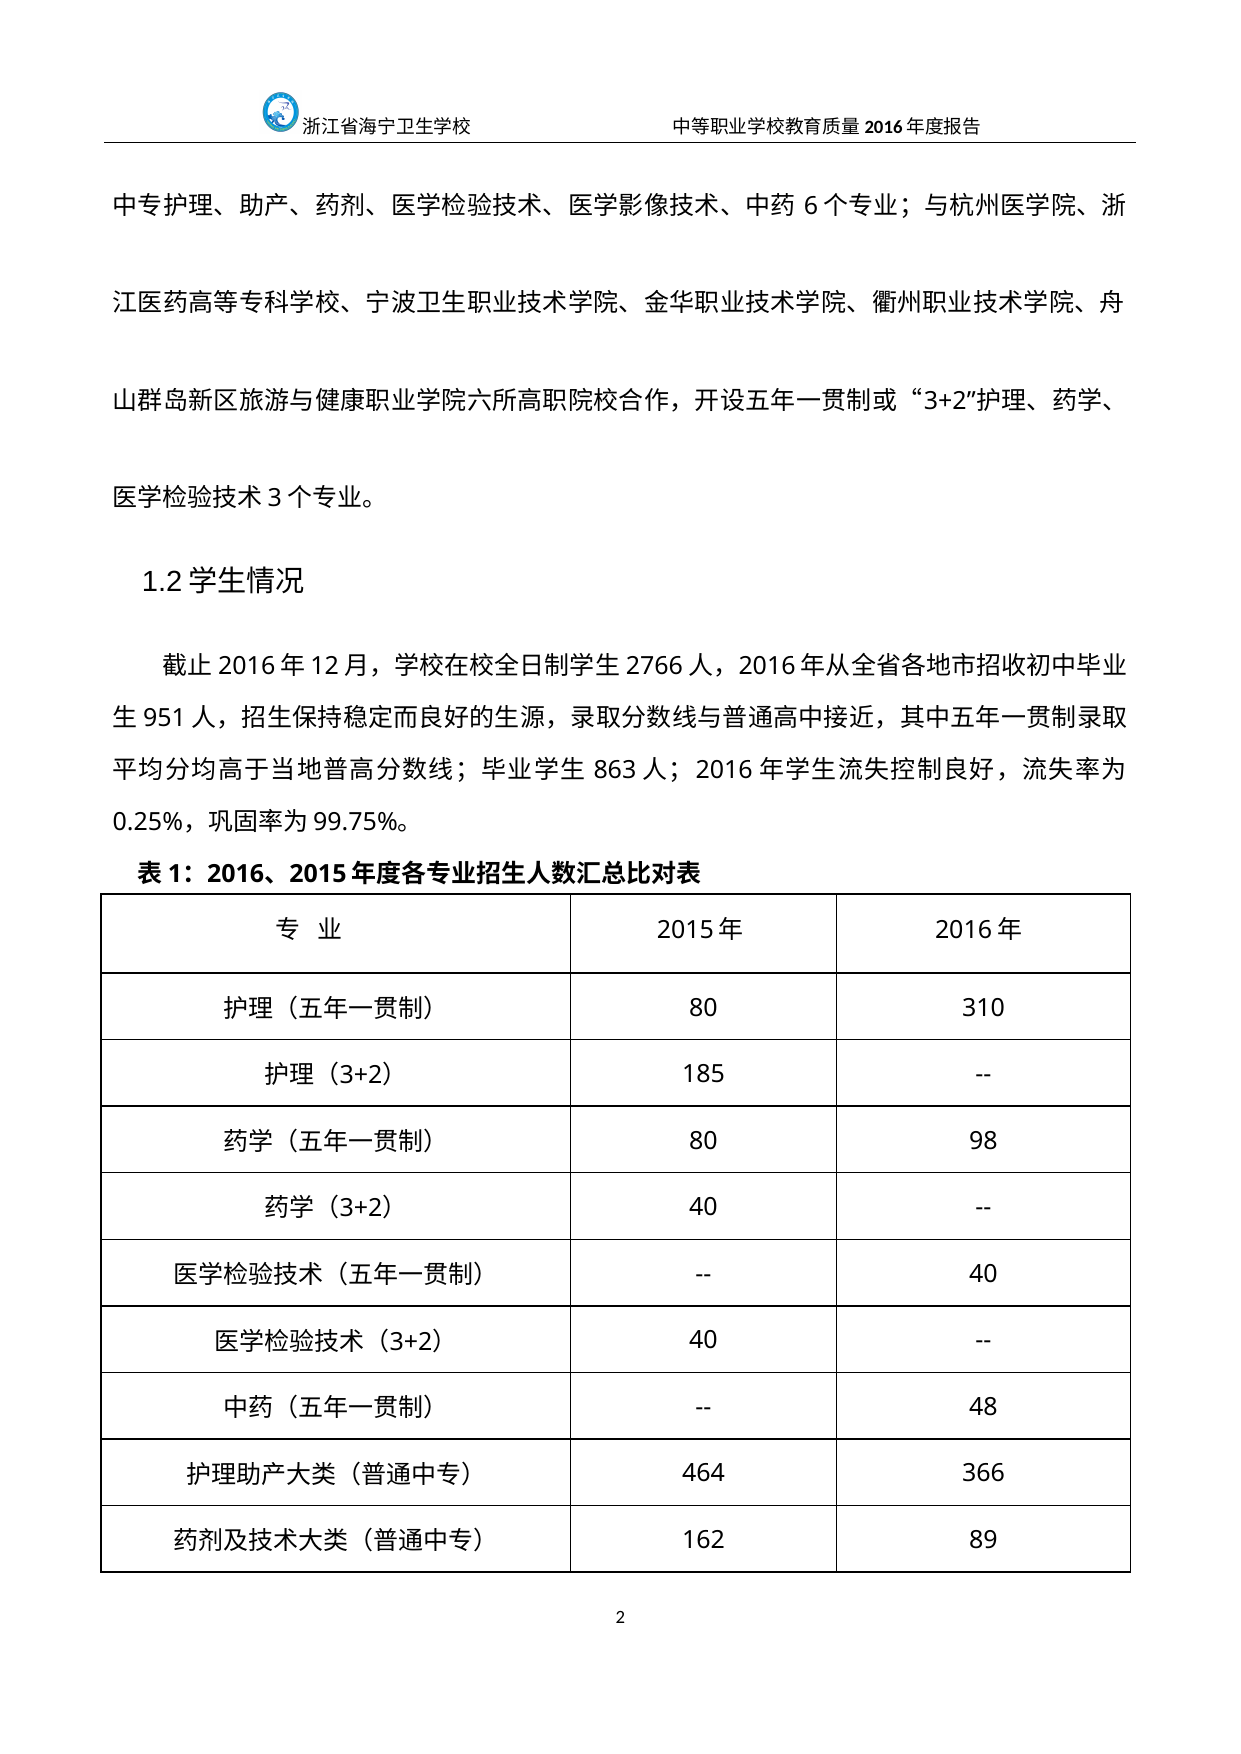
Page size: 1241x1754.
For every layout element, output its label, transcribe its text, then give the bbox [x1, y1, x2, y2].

table_cell 医学检验技术（五年一贯制） [102, 1240, 570, 1305]
table_cell -- [837, 1040, 1130, 1105]
table_cell 中药（五年一贯制） [102, 1373, 570, 1438]
table_cell 310 [837, 974, 1130, 1039]
table_cell 80 [571, 1107, 836, 1172]
table_cell -- [837, 1173, 1130, 1238]
table_cell 98 [837, 1107, 1130, 1172]
table_header 2016年 [837, 895, 1130, 972]
table_cell 药学（3+2） [102, 1173, 570, 1238]
table_cell -- [837, 1307, 1130, 1372]
table_cell 89 [837, 1506, 1130, 1571]
text 截止2016年12月，学校在校全日制学生2766人，2016年从全省各地市招收初中毕业生951人，招生保持稳定而良好的生源，录取分数线与普通高中接近，其中五年一贯制录取平均分均高于当地普高分数线；毕业学生863人；2016年学生流失控制良好，流失率为0.25%，巩固率为99.75%。 [112, 633, 1128, 841]
text 表1：2016、2015年度各专业招生人数汇总比对表 [112, 841, 1128, 893]
table_cell 464 [571, 1440, 836, 1505]
table_cell 366 [837, 1440, 1130, 1505]
table_cell 185 [571, 1040, 836, 1105]
subtitle 1.2学生情况 [112, 547, 1128, 612]
table_cell 40 [837, 1240, 1130, 1305]
picture [259, 90, 303, 134]
table_header 2015年 [571, 895, 836, 972]
table_cell 医学检验技术（3+2） [102, 1307, 570, 1372]
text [112, 171, 1128, 528]
table_cell -- [571, 1373, 836, 1438]
table_cell -- [571, 1240, 836, 1305]
table_cell 40 [571, 1173, 836, 1238]
table_header 专 业 [102, 895, 570, 972]
table_cell 护理（五年一贯制） [102, 974, 570, 1039]
table_cell 护理助产大类（普通中专） [102, 1440, 570, 1505]
table_cell 药学（五年一贯制） [102, 1107, 570, 1172]
table_cell 80 [571, 974, 836, 1039]
table_cell 162 [571, 1506, 836, 1571]
table_cell 护理（3+2） [102, 1040, 570, 1105]
table_cell 48 [837, 1373, 1130, 1438]
table_cell 药剂及技术大类（普通中专） [102, 1506, 570, 1571]
table_cell 40 [571, 1307, 836, 1372]
